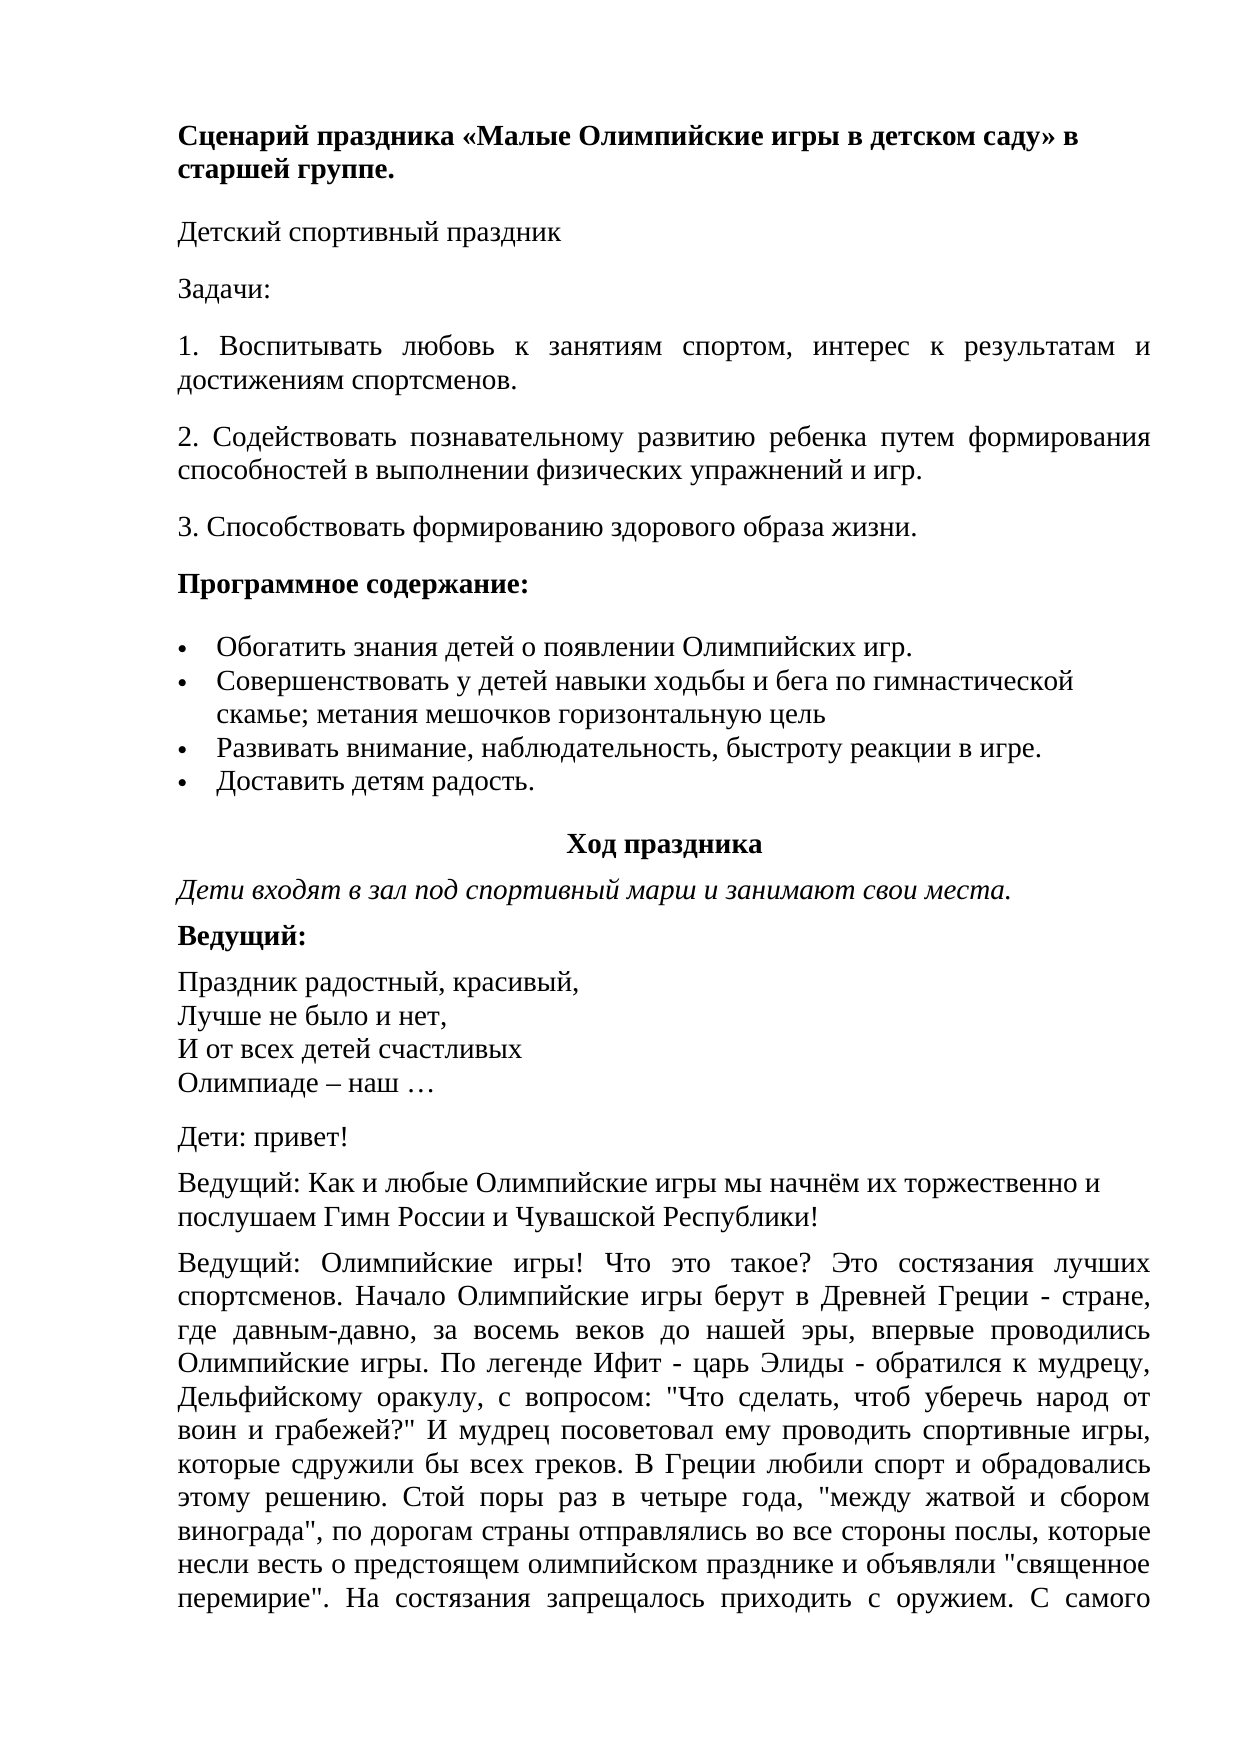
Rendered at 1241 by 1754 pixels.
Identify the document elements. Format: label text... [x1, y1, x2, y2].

text 2. Содействовать познавательному развитию ребенка путем формирования способностей в выполнении физических упражнений и игр. [177, 419, 1152, 486]
text Дети: привет! [177, 1119, 1152, 1153]
text Детский спортивный праздник [177, 214, 1152, 248]
text Ведущий: [177, 918, 1152, 952]
list Доставить детям радость. [179, 763, 1152, 797]
text Дети входят в зал под спортивный марш и занимают свои места. [177, 872, 1152, 906]
text Праздник радостный, красивый, Лучше не было и нет, И от всех детей счастливых Олимпиаде – наш … [177, 964, 1152, 1098]
text Сценарий праздника «Малые Олимпийские игры в детском саду» в старшей группе. [177, 118, 1152, 185]
text Программное содержание: [177, 566, 1152, 600]
text Задачи: [177, 271, 1152, 305]
list Развивать внимание, наблюдательность, быстроту реакции в игре. [179, 730, 1152, 763]
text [177, 1245, 1152, 1614]
text Ход праздника [177, 826, 1152, 859]
text Ведущий: Как и любые Олимпийские игры мы начнём их торжественно и послушаем Гимн России и Чувашской Республики! [177, 1165, 1152, 1232]
list Обогатить знания детей о появлении Олимпийских игр. [179, 629, 1152, 663]
list Совершенствовать у детей навыки ходьбы и бега по гимнастической скамье; метания мешочков горизонтальную цель [179, 663, 1152, 730]
text 3. Способствовать формированию здорового образа жизни. [177, 509, 1152, 543]
text 1. Воспитывать любовь к занятиям спортом, интерес к результатам и достижениям спортсменов. [177, 328, 1152, 395]
